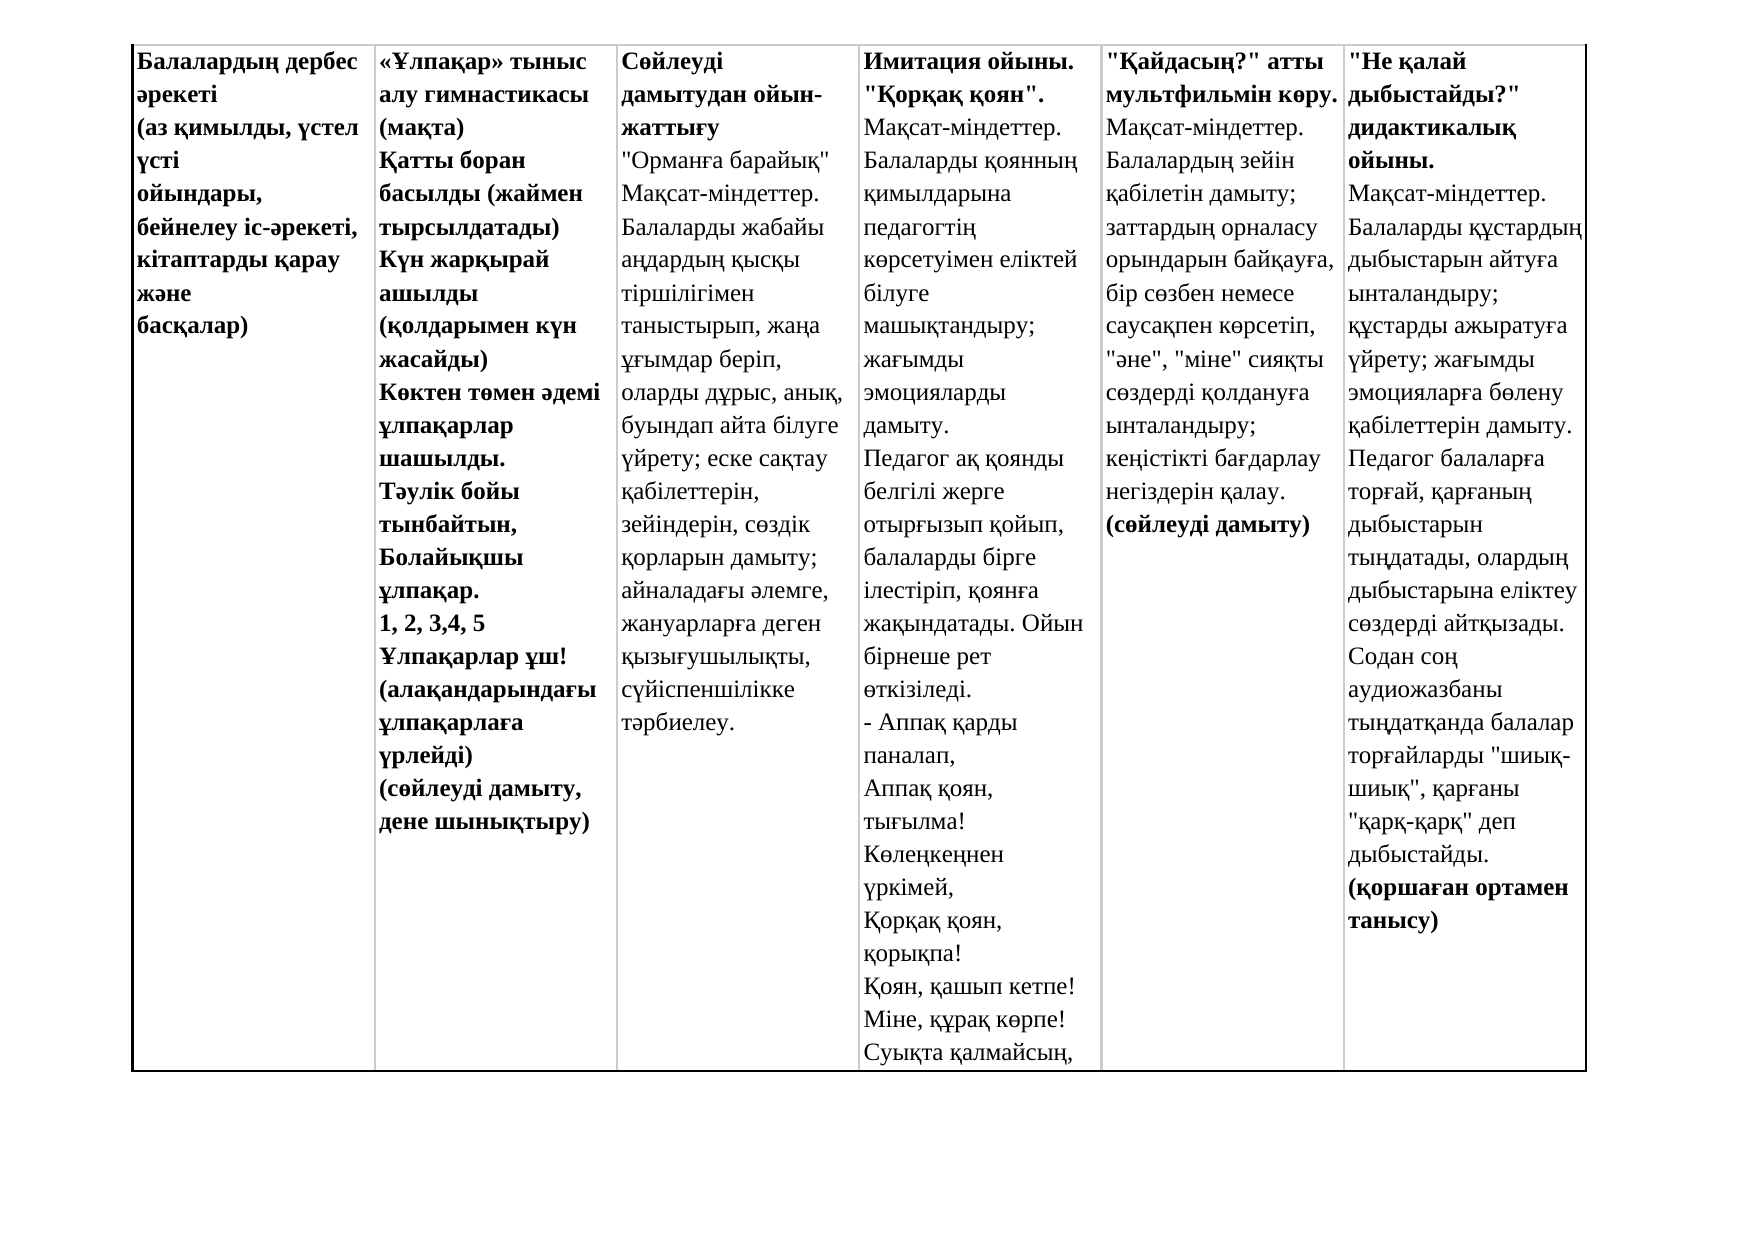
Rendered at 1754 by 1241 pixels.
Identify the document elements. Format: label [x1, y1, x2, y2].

table_cell [618, 46, 858, 1070]
table_cell [134, 46, 374, 1070]
table_cell [1103, 46, 1343, 1070]
table_cell [860, 46, 1100, 1070]
table_cell [1345, 46, 1585, 1070]
table_cell [376, 46, 616, 1070]
